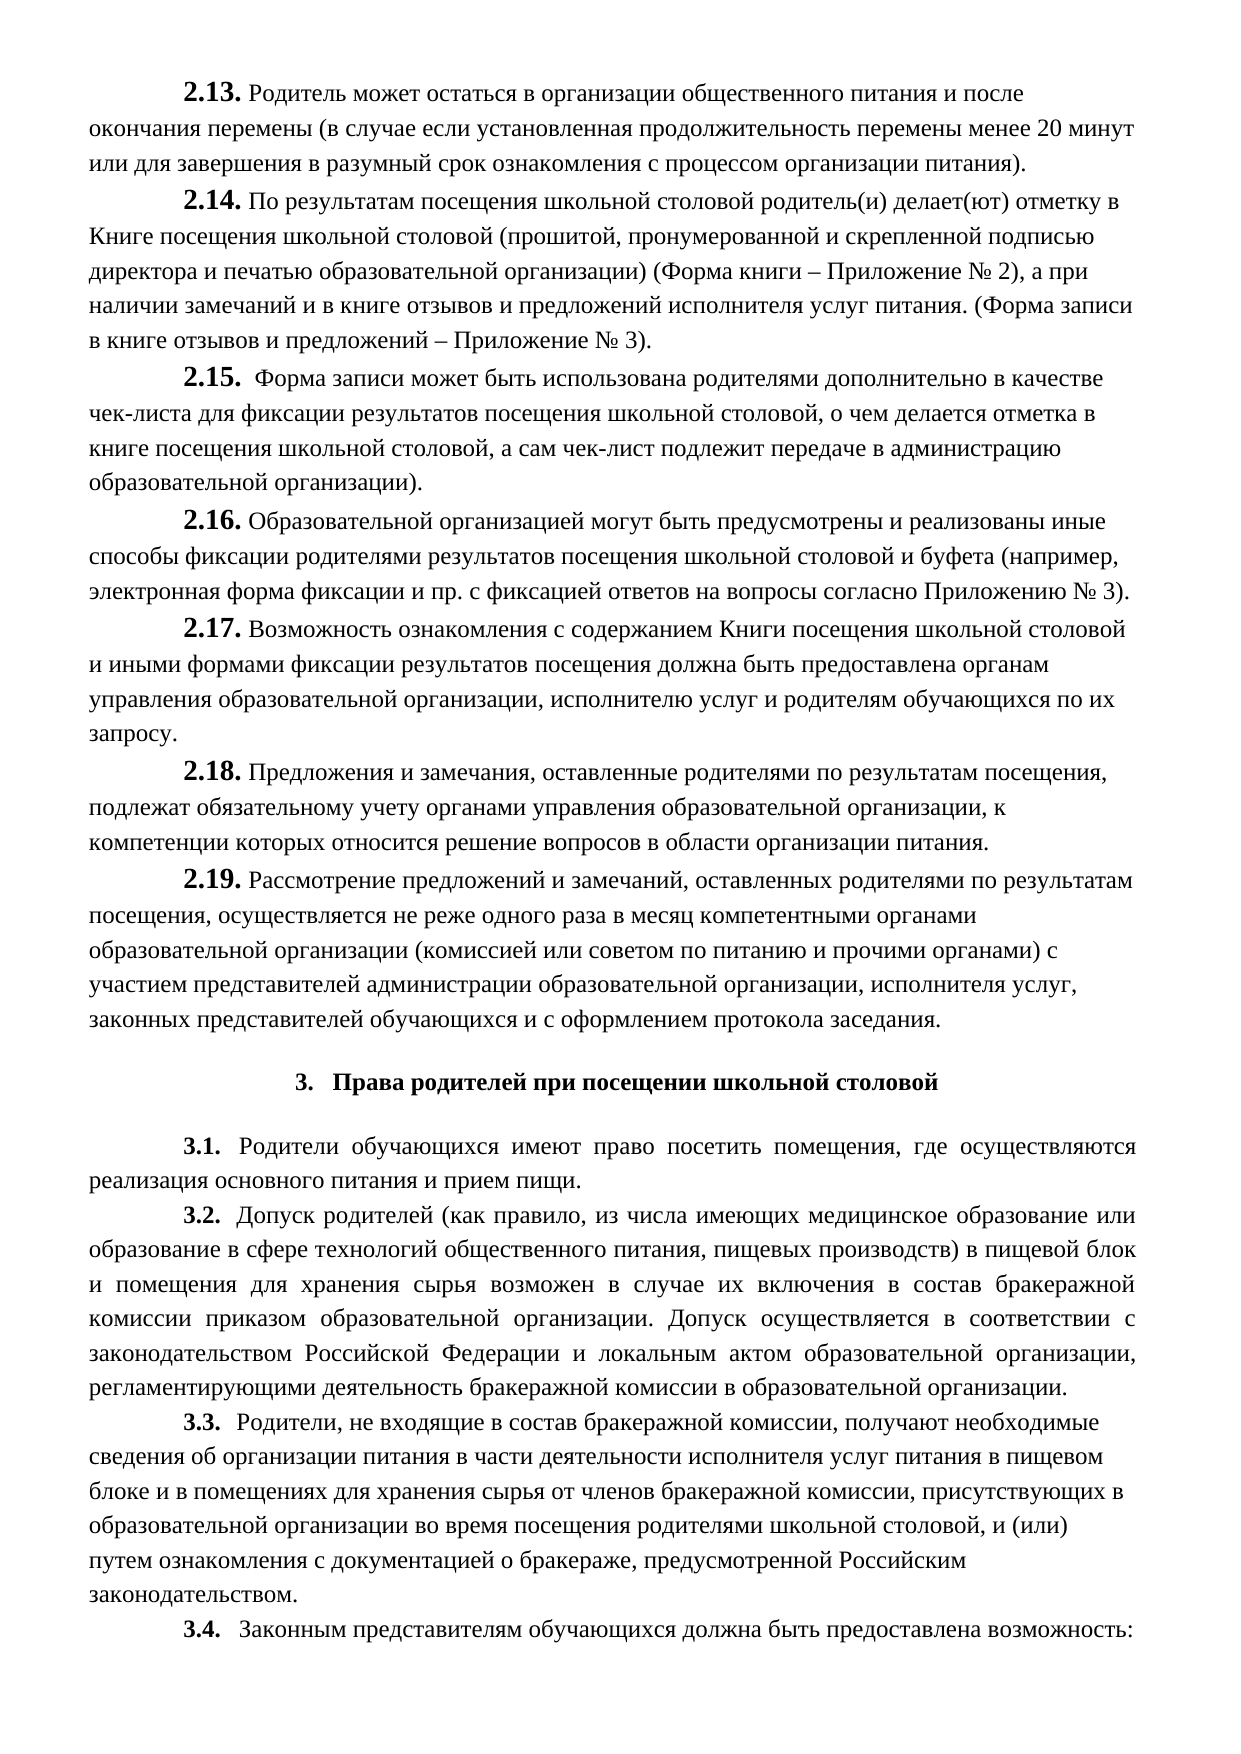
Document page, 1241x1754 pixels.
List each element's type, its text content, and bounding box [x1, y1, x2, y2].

list Права родителей при посещении школьной столовой [126, 1067, 1107, 1096]
list Форма записи может быть использована родителями дополнительно в качестве чек-листа для фиксации результатов посещения школьной столовой, о чем делается отметка в книге посещения школьной столовой, а сам чек-лист подлежит передаче в администрацию образовательной организации). [89, 359, 1137, 496]
list Родители обучающихся имеют право посетить помещения, где осуществляются реализация основного питания и прием пищи. [89, 1131, 1137, 1194]
list По результатам посещения школьной столовой родитель(и) делает(ют) отметку в Книге посещения школьной столовой (прошитой, пронумерованной и скрепленной подписью директора и печатью образовательной организации) (Форма книги – Приложение № 2), а при наличии замечаний и в книге отзывов и предложений исполнителя услуг питания. (Форма записи в книге отзывов и предложений – Приложение № 3). [89, 182, 1137, 353]
list Допуск родителей (как правило, из числа имеющих медицинское образование или образование в сфере технологий общественного питания, пищевых производств) в пищевой блок и помещения для хранения сырья возможен в случае их включения в состав бракеражной комиссии приказом образовательной организации. Допуск осуществляется в соответствии с законодательством Российской Федерации и локальным актом образовательной организации, регламентирующими деятельность бракеражной комиссии в образовательной организации. [89, 1200, 1137, 1401]
list Образовательной организацией могут быть предусмотрены и реализованы иные способы фиксации родителями результатов посещения школьной столовой и буфета (например, электронная форма фиксации и пр. с фиксацией ответов на вопросы согласно Приложению № 3). [89, 502, 1137, 604]
list Предложения и замечания, оставленные родителями по результатам посещения, подлежат обязательному учету органами управления образовательной организации, к компетенции которых относится решение вопросов в области организации питания. [89, 753, 1137, 855]
list Рассмотрение предложений и замечаний, оставленных родителями по результатам посещения, осуществляется не реже одного раза в месяц компетентными органами образовательной организации (комиссией или советом по питанию и прочими органами) с участием представителей администрации образовательной организации, исполнителя услуг, законных представителей обучающихся и с оформлением протокола заседания. [89, 861, 1137, 1033]
list Родитель может остаться в организации общественного питания и после окончания перемены (в случае если установленная продолжительность перемены менее 20 минут или для завершения в разумный срок ознакомления с процессом организации питания). [89, 74, 1137, 176]
list Родители, не входящие в состав бракеражной комиссии, получают необходимые сведения об организации питания в части деятельности исполнителя услуг питания в пищевом блоке и в помещениях для хранения сырья от членов бракеражной комиссии, присутствующих в образовательной организации во время посещения родителями школьной столовой, и (или) путем ознакомления с документацией о бракераже, предусмотренной Российским законодательством. [89, 1407, 1137, 1608]
list Законным представителям обучающихся должна быть предоставлена возможность: [89, 1614, 1137, 1643]
list Возможность ознакомления с содержанием Книги посещения школьной столовой и иными формами фиксации результатов посещения должна быть предоставлена органам управления образовательной организации, исполнителю услуг и родителям обучающихся по их запросу. [89, 610, 1137, 747]
